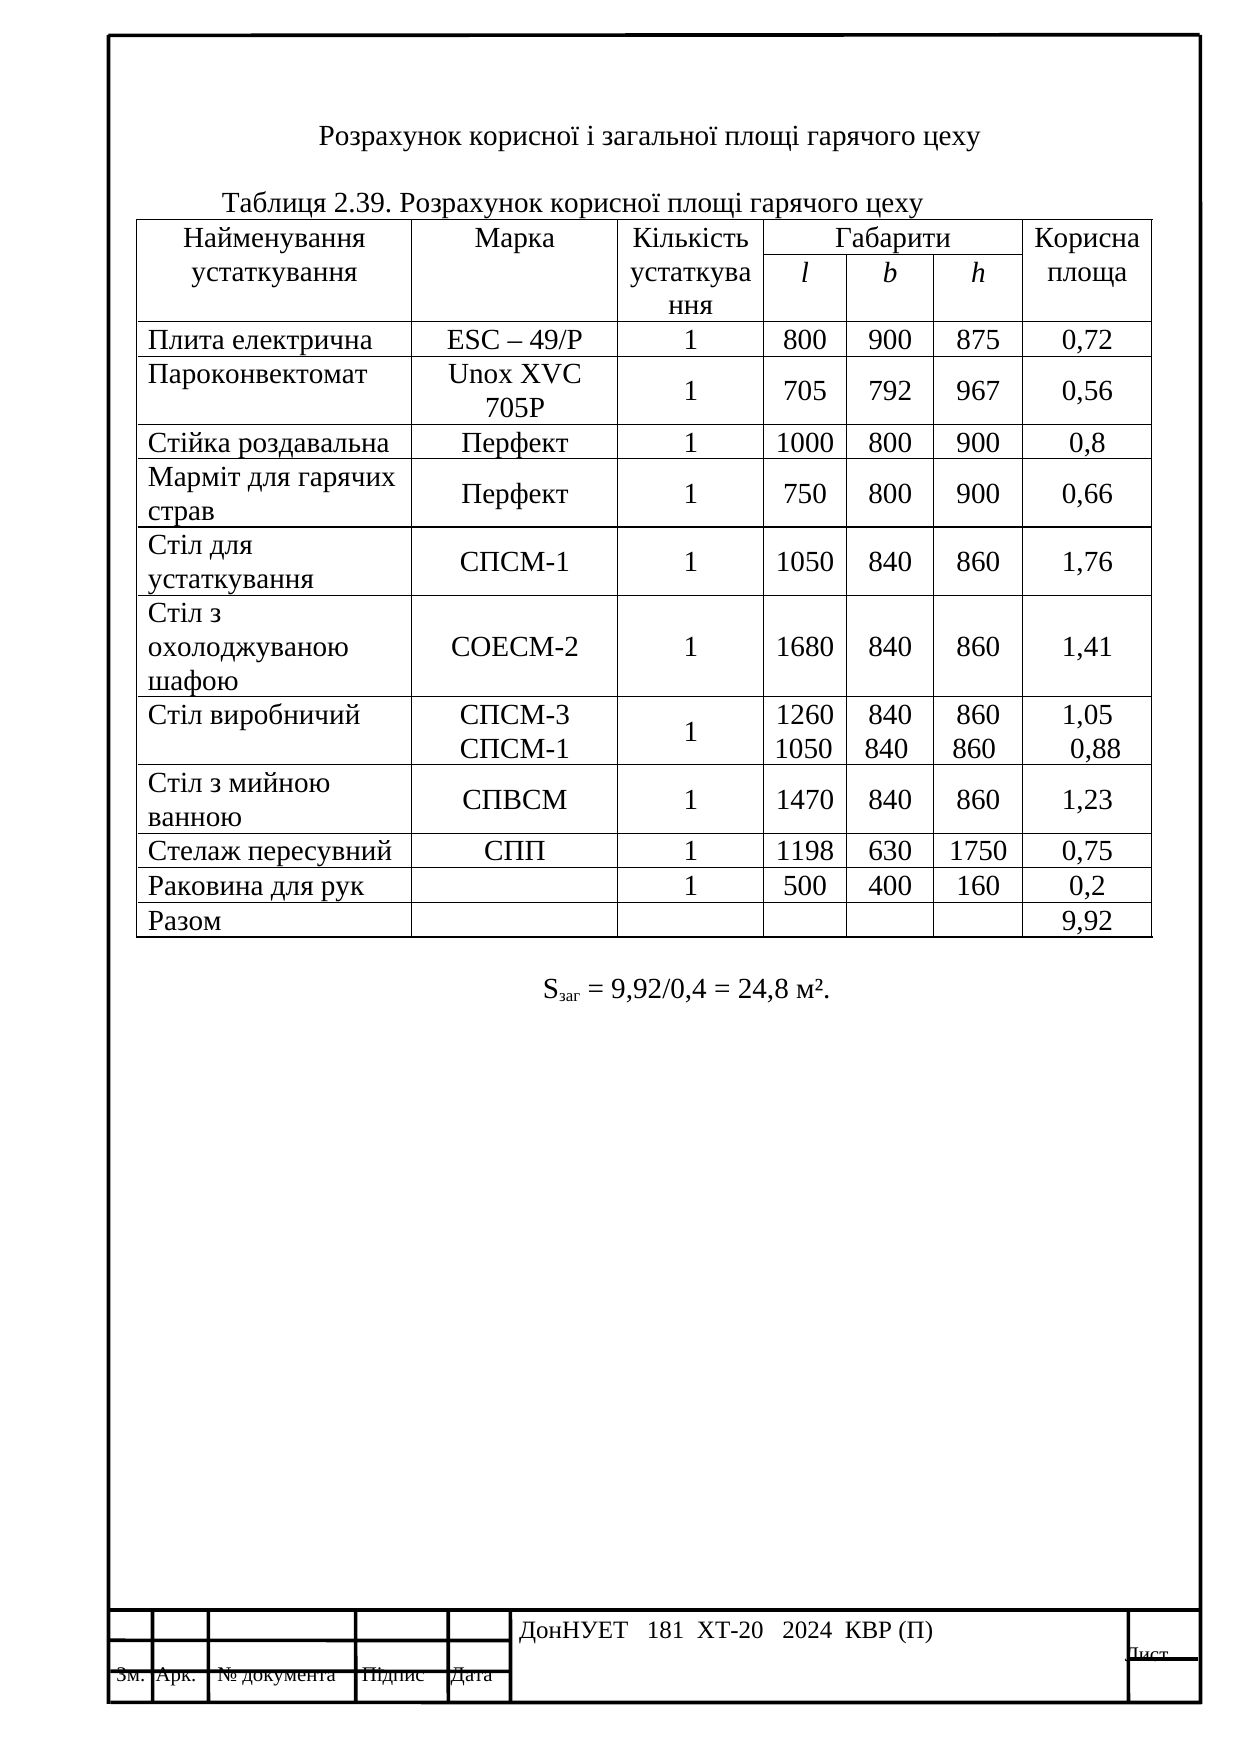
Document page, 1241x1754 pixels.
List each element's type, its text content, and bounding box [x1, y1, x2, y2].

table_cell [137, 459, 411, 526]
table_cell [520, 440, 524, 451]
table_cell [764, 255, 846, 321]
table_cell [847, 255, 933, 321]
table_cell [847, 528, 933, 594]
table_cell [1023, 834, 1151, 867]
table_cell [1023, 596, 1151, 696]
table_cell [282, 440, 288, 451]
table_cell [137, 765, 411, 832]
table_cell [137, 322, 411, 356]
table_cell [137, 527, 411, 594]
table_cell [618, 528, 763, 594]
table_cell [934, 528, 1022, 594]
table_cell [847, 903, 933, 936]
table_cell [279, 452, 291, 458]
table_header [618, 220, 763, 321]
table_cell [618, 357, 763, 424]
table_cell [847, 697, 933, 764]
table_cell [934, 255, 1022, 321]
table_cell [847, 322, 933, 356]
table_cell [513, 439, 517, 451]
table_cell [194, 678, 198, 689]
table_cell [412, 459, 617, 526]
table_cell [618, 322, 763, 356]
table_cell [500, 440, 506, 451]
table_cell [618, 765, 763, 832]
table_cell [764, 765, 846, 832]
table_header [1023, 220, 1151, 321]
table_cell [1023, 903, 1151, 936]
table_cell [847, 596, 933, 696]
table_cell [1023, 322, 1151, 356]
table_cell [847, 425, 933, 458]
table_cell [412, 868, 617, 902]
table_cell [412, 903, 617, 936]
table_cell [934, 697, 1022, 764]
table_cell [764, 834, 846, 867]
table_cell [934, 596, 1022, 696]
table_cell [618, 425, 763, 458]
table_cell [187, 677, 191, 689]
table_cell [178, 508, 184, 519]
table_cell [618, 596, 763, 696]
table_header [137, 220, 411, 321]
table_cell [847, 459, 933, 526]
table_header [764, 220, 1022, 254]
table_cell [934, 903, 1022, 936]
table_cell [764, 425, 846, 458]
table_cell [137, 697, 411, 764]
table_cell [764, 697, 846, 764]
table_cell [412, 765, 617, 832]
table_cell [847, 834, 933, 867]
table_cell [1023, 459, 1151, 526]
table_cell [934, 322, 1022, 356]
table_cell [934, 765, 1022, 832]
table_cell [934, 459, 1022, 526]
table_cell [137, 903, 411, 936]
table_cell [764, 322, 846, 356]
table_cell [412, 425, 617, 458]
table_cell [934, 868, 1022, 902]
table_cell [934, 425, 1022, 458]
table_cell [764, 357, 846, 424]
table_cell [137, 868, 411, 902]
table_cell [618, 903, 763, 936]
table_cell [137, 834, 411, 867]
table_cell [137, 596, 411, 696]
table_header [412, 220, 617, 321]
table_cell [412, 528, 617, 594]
text Розрахунок корисної і загальної площі гарячого цеху [148, 118, 1152, 152]
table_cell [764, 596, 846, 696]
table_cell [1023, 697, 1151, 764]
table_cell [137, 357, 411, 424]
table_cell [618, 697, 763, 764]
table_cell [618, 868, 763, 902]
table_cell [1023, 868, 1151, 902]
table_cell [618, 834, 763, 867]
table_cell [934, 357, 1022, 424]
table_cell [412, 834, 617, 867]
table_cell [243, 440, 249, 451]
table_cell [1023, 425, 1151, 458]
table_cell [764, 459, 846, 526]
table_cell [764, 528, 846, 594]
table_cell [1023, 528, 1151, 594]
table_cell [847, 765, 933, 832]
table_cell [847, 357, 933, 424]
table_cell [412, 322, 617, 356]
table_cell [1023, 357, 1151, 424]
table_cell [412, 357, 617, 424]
text Таблиця 2.39. Розрахунок корисної площі гарячого цеху [148, 185, 1152, 219]
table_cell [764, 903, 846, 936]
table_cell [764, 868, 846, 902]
text Sзаг = 9,92/0,4 = 24,8 м². [148, 971, 1152, 1005]
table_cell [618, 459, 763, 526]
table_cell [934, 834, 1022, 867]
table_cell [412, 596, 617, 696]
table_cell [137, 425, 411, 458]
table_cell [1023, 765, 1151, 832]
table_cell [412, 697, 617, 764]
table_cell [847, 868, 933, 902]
